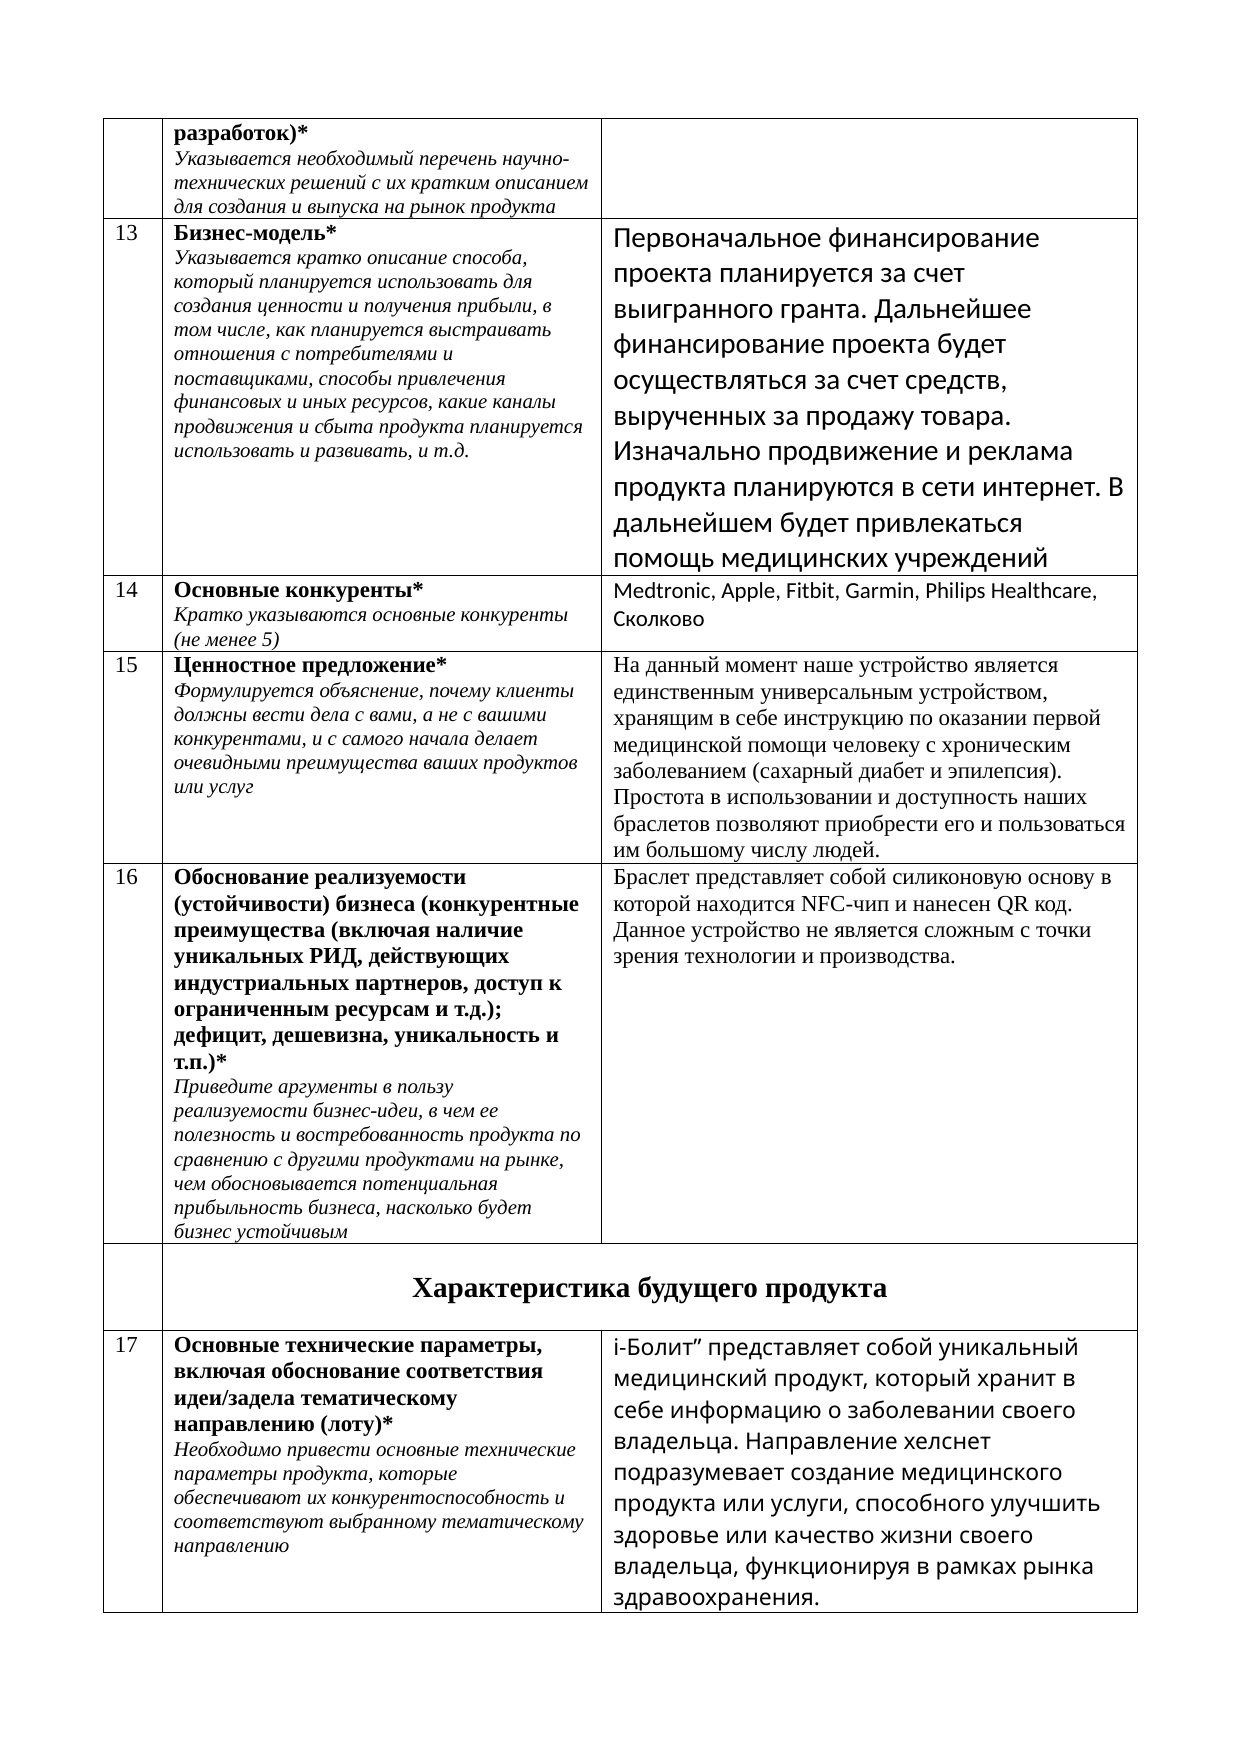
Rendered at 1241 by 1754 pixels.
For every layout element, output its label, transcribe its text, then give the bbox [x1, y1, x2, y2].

table_cell [104, 1244, 162, 1330]
table_cell 12 [104, 119, 162, 218]
table_cell Ценностное предложение* Формулируется объяснение, почему клиенты должны вести дела с вами, а не с вашими конкурентами, и с самого начала делает очевидными преимущества ваших продуктов или услуг [163, 652, 601, 862]
table_cell 13 [104, 219, 162, 575]
table_cell Характеристика будущего продукта [163, 1244, 1137, 1330]
table_cell Браслет представляет собой силиконовую основу в которой находится NFC-чип и нанесен QR код. Данное устройство не является сложным с точки зрения технологии и производства. [602, 864, 1137, 1243]
table_cell Основные конкуренты* Кратко указываются основные конкуренты (не менее 5) [163, 576, 601, 651]
table_cell i-Болит” представляет собой уникальный медицинский продукт, который хранит в себе информацию о заболевании своего владельца. Направление хелснет подразумевает создание медицинского продукта или услуги, способного улучшить здоровье или качество жизни своего владельца, функционируя в рамках рынка здравоохранения. [602, 1331, 1137, 1612]
table_cell 16 [104, 864, 162, 1243]
table_cell Бизнес-модель* Указывается кратко описание способа, который планируется использовать для создания ценности и получения прибыли, в том числе, как планируется выстраивать отношения с потребителями и поставщиками, способы привлечения финансовых и иных ресурсов, какие каналы продвижения и сбыта продукта планируется использовать и развивать, и т.д. [163, 219, 601, 575]
table_cell Medtronic, Apple, Fitbit, Garmin, Philips Healthcare, Сколково [602, 576, 1137, 651]
table_cell Обоснование реализуемости (устойчивости) бизнеса (конкурентные преимущества (включая наличие уникальных РИД, действующих индустриальных партнеров, доступ к ограниченным ресурсам и т.д.); дефицит, дешевизна, уникальность и т.п.)* Приведите аргументы в пользу реализуемости бизнес-идеи, в чем ее полезность и востребованность продукта по сравнению с другими продуктами на рынке, чем обосновывается потенциальная прибыльность бизнеса, насколько будет бизнес устойчивым [163, 864, 601, 1243]
table_cell 17 [104, 1331, 162, 1612]
table_cell 14 [104, 576, 162, 651]
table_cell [602, 119, 1137, 218]
table_cell Первоначальное финансирование проекта планируется за счет выигранного гранта. Дальнейшее финансирование проекта будет осуществляться за счет средств, вырученных за продажу товара. Изначально продвижение и реклама продукта планируются в сети интернет. В дальнейшем будет привлекаться помощь медицинских учреждений [602, 219, 1137, 575]
table_cell 15 [104, 652, 162, 862]
table_cell На данный момент наше устройство является единственным универсальным устройством, хранящим в себе инструкцию по оказании первой медицинской помощи человеку с хроническим заболеванием (сахарный диабет и эпилепсия). Простота в использовании и доступность наших браслетов позволяют приобрести его и пользоваться им большому числу людей. [602, 652, 1137, 862]
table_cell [163, 119, 601, 218]
table_cell Основные технические параметры, включая обоснование соответствия идеи/задела тематическому направлению (лоту)* Необходимо привести основные технические параметры продукта, которые обеспечивают их конкурентоспособность и соответствуют выбранному тематическому направлению [163, 1331, 601, 1612]
